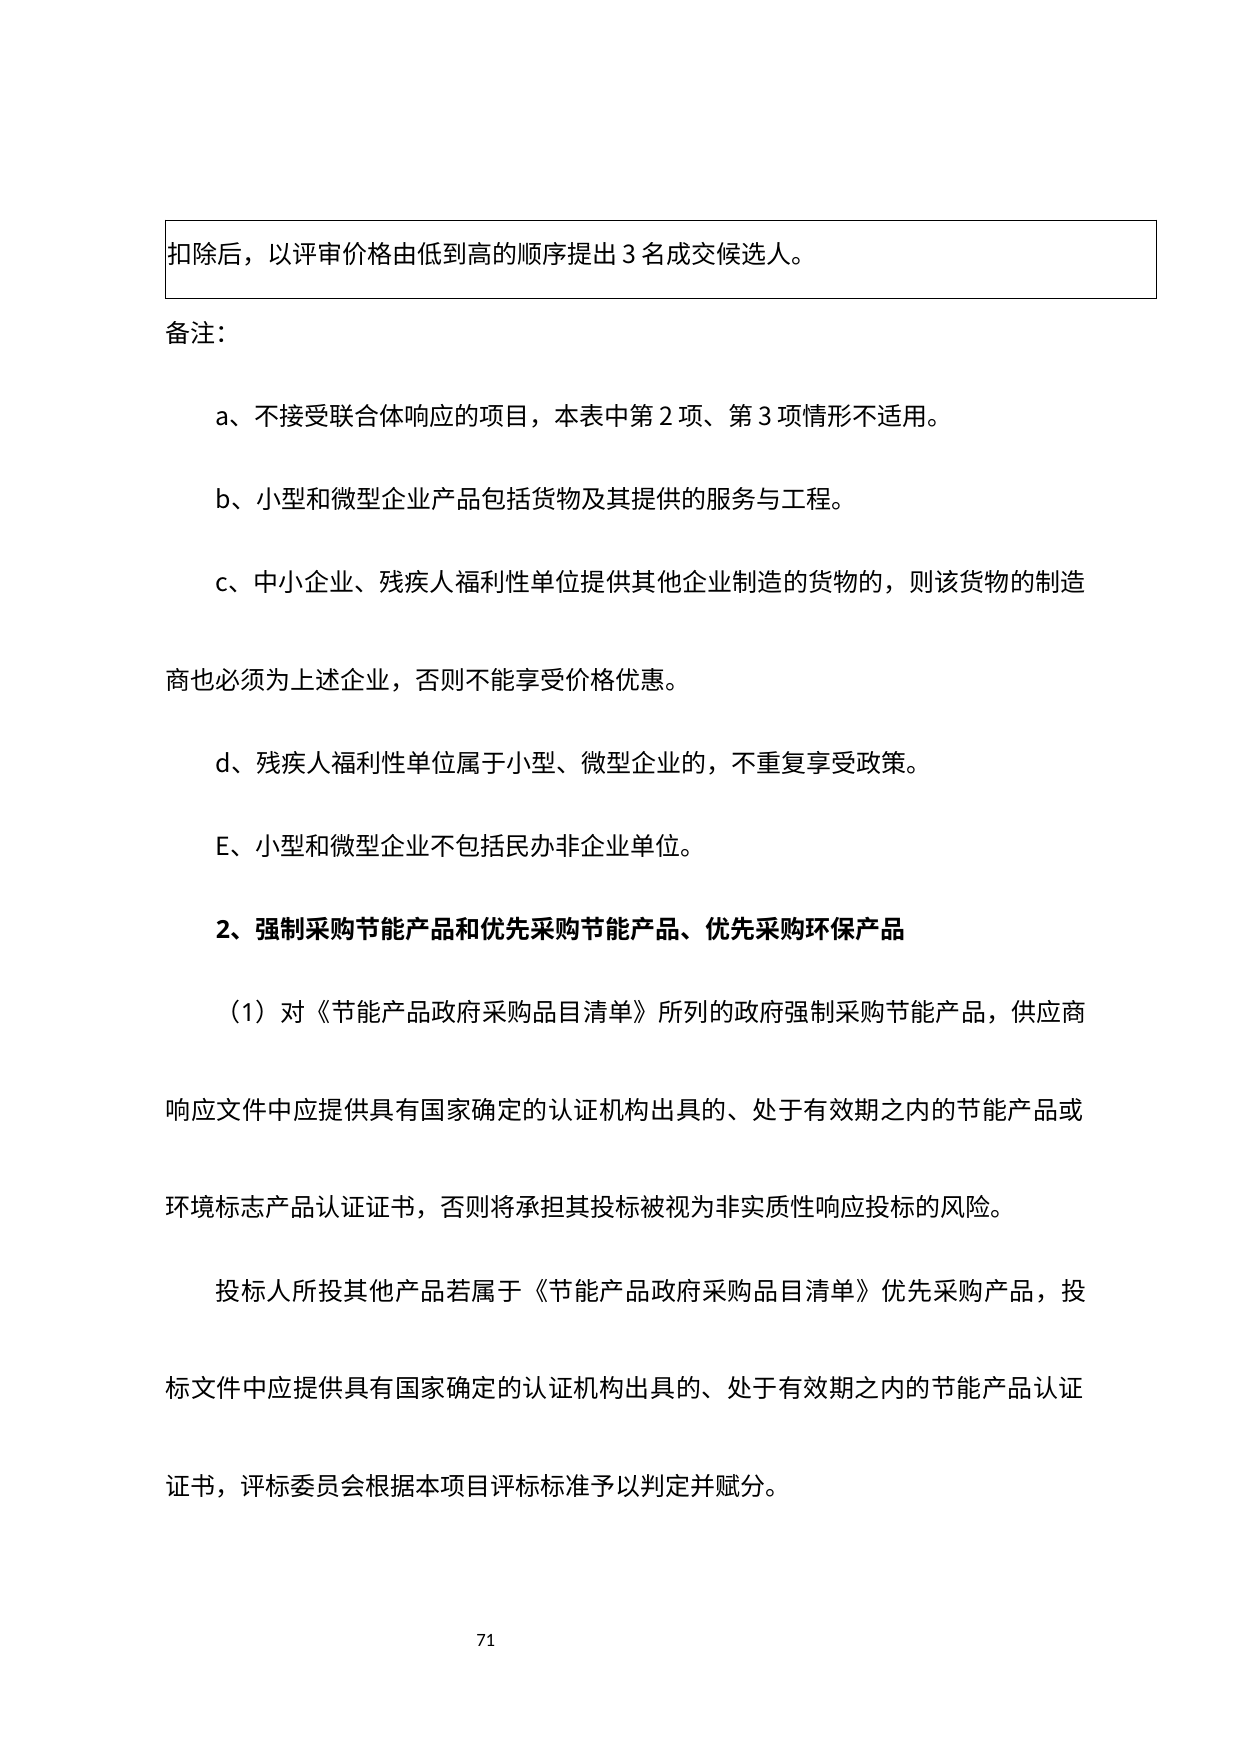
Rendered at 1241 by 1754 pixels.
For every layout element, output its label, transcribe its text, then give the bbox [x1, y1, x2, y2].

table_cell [166, 221, 1156, 298]
text 投标人所投其他产品若属于《节能产品政府采购品目清单》优先采购产品，投标文件中应提供具有国家确定的认证机构出具的、处于有效期之内的节能产品认证证书，评标委员会根据本项目评标标准予以判定并赋分。 [165, 1257, 1087, 1517]
text 备注： [165, 299, 1087, 364]
text b、小型和微型企业产品包括货物及其提供的服务与工程。 [165, 465, 1087, 530]
text （1）对《节能产品政府采购品目清单》所列的政府强制采购节能产品，供应商响应文件中应提供具有国家确定的认证机构出具的、处于有效期之内的节能产品或环境标志产品认证证书，否则将承担其投标被视为非实质性响应投标的风险。 [165, 978, 1087, 1238]
text d、残疾人福利性单位属于小型、微型企业的，不重复享受政策。 [165, 729, 1087, 794]
text E、小型和微型企业不包括民办非企业单位。 [165, 812, 1087, 877]
text 2、强制采购节能产品和优先采购节能产品、优先采购环保产品 [165, 895, 1087, 960]
text a、不接受联合体响应的项目，本表中第2项、第3项情形不适用。 [165, 382, 1087, 447]
text c、中小企业、残疾人福利性单位提供其他企业制造的货物的，则该货物的制造商也必须为上述企业，否则不能享受价格优惠。 [165, 548, 1087, 711]
